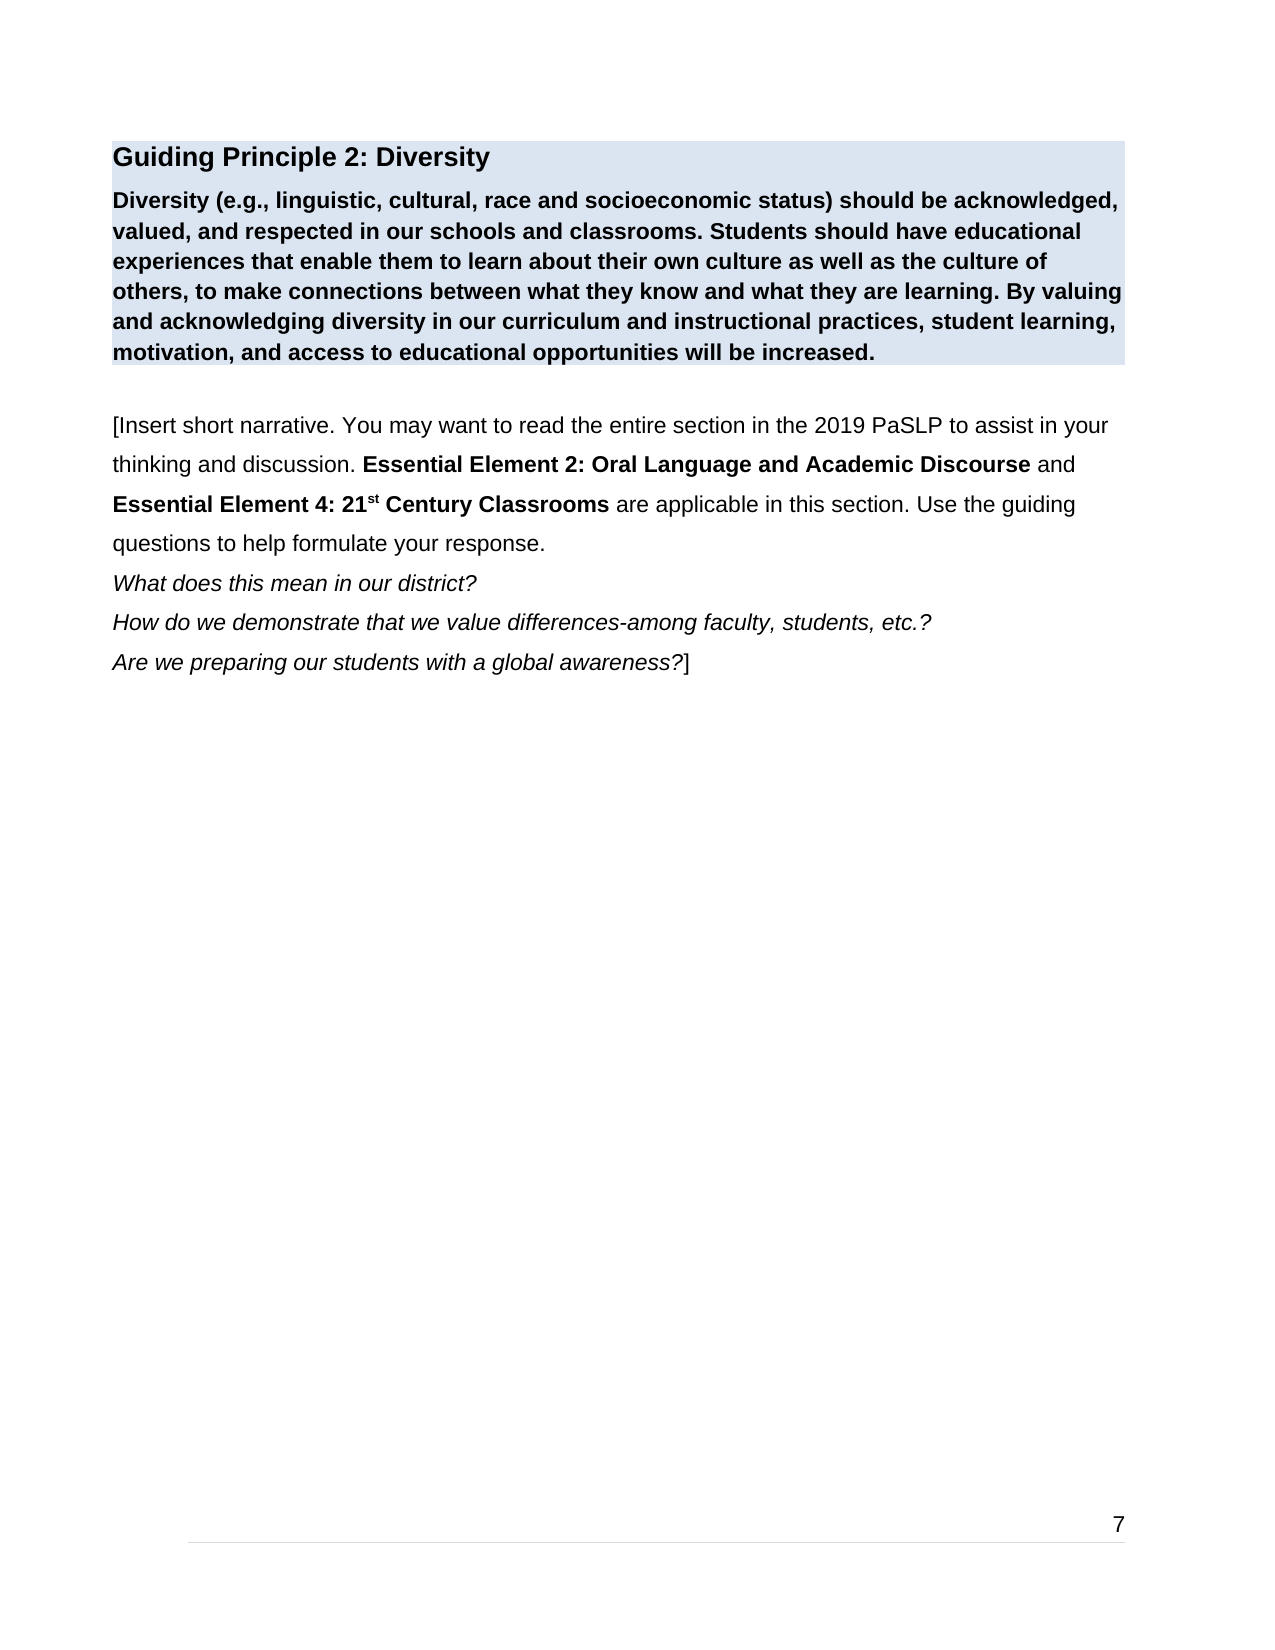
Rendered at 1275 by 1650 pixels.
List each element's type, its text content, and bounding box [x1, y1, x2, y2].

text Are we preparing our students with a global awareness?] [112, 649, 1125, 675]
subtitle Guiding Principle 2: Diversity [112, 141, 1125, 172]
text [Insert short narrative. You may want to read the entire section in the 2019 PaSLP to assist in your thinking and discussion. Essential Element 2: Oral Language and Academic Discourse and Essential Element 4: 21st Century Classrooms are applicable in this section. Use the guiding questions to help formulate your response. [112, 412, 1125, 557]
text How do we demonstrate that we value differences-among faculty, students, etc.? [112, 609, 1125, 636]
text What does this mean in our district? [112, 570, 1125, 596]
text Diversity (e.g., linguistic, cultural, race and socioeconomic status) should be acknowledged, valued, and respected in our schools and classrooms. Students should have educational experiences that enable them to learn about their own culture as well as the culture of others, to make connections between what they know and what they are learning. By valuing and acknowledging diversity in our curriculum and instructional practices, student learning, motivation, and access to educational opportunities will be increased. [112, 187, 1125, 365]
